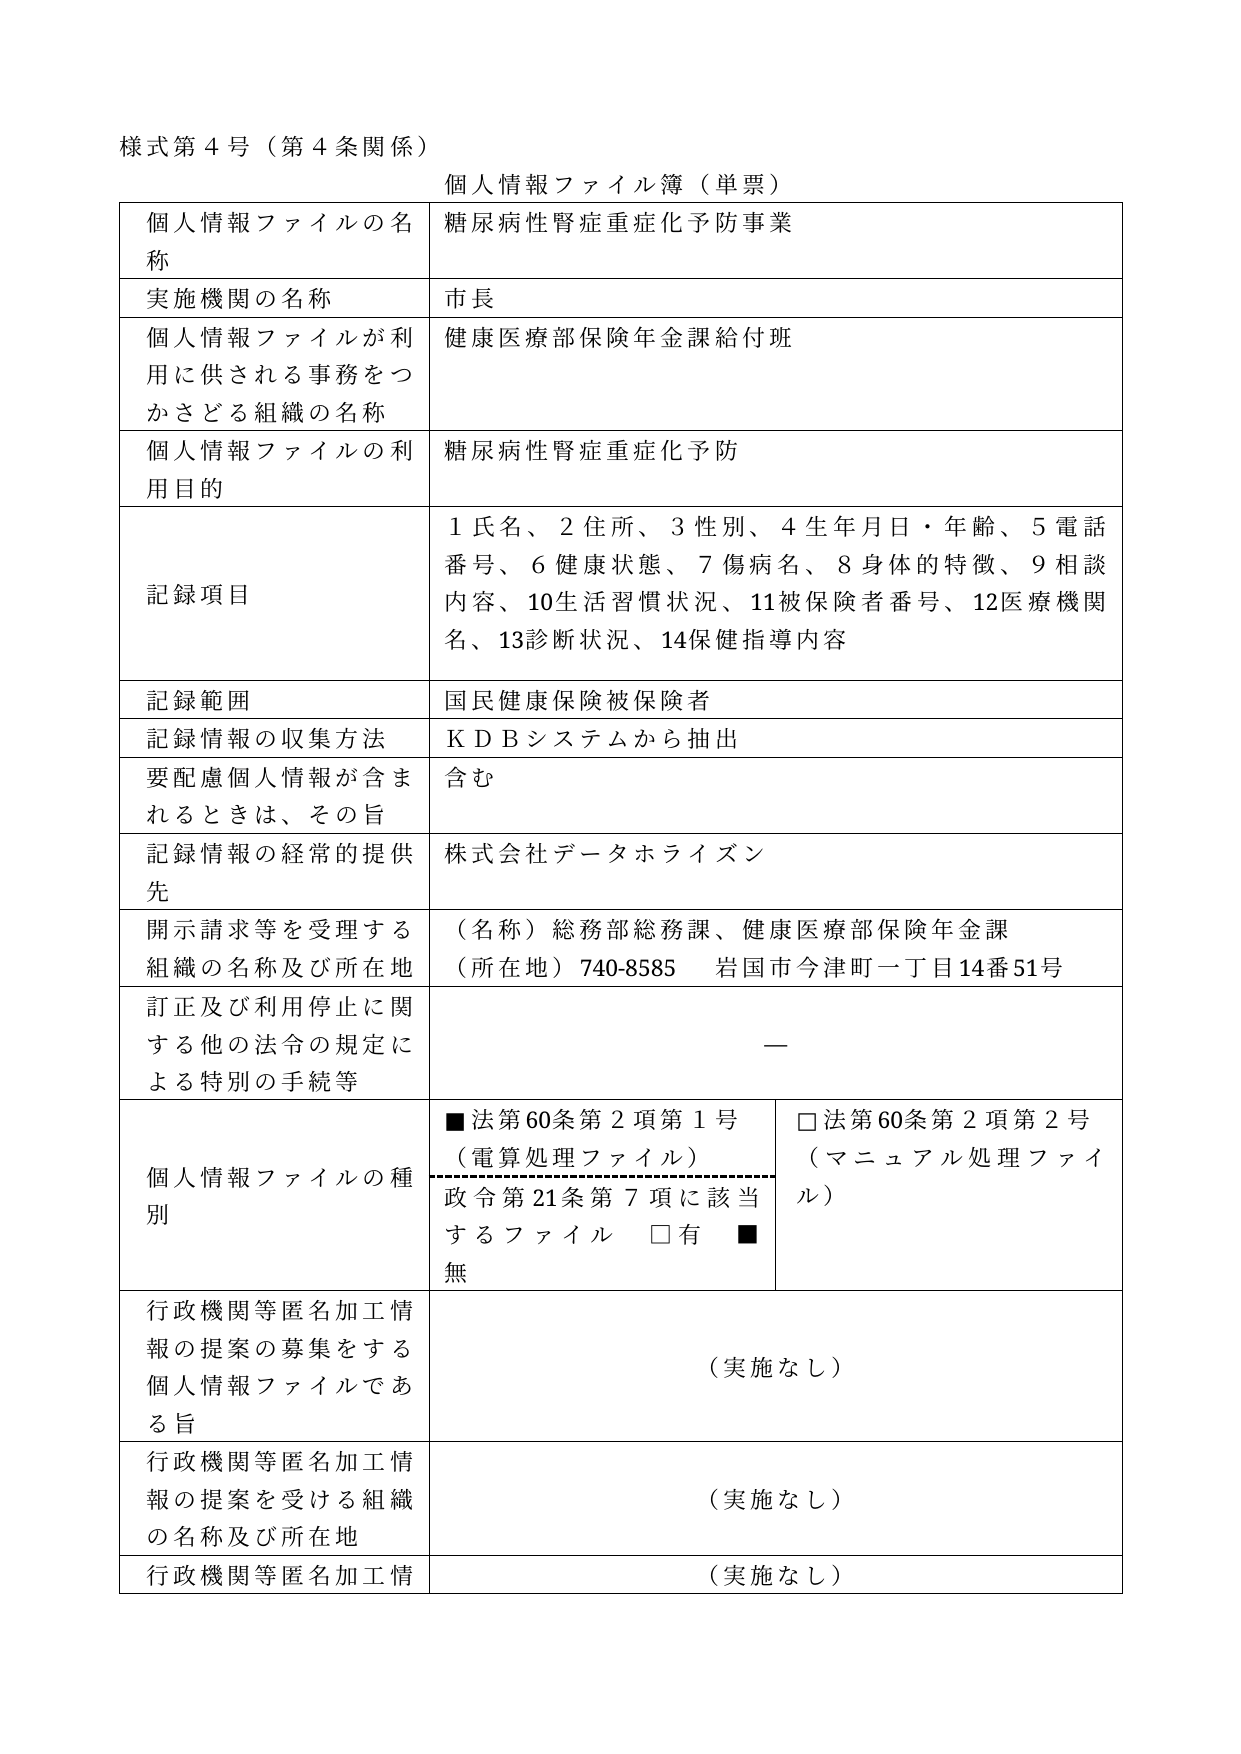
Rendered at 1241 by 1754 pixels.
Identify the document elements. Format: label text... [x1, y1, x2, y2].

table_cell １氏名、２住所、３性別、４生年月日・年齢、５電話番号、６健康状態、７傷病名、８身体的特徴、９相談内容、10生活習慣状況、11被保険者番号、12医療機関名、13診断状況、14保健指導内容 [430, 507, 1122, 679]
table_cell 記録情報の収集方法 [120, 719, 429, 757]
table_cell ― [430, 987, 1122, 1099]
table_cell 個人情報ファイルの利用目的 [120, 431, 429, 506]
text 個人情報ファイル簿（単票） [119, 164, 1121, 202]
table_header 個人情報ファイルの名称 [120, 203, 429, 278]
table_cell ■法第60条第２項第１号 （電算処理ファイル） [430, 1100, 775, 1175]
table_cell 記録情報の経常的提供先 [120, 834, 429, 909]
table_cell （名称）総務部総務課、健康医療部保険年金課 [430, 910, 1122, 947]
table_cell 開示請求等を受理する組織の名称及び所在地 [120, 910, 429, 986]
table_cell 個人情報ファイルが利用に供される事務をつかさどる組織の名称 [120, 318, 429, 430]
table_cell □法第60条第２項第２号 （マニュアル処理ファイル） [776, 1100, 1122, 1290]
table_cell 要配慮個人情報が含まれるときは、その旨 [120, 758, 429, 833]
table_cell 市長 [430, 279, 1122, 317]
table_cell 行政機関等匿名加工情報の概要 [120, 1556, 429, 1593]
table_cell （所在地）740-8585 岩国市今津町一丁目14番51号 [430, 947, 1122, 986]
table_cell （実施なし） [430, 1556, 1122, 1593]
table_cell （実施なし） [430, 1442, 1122, 1554]
table_cell 訂正及び利用停止に関する他の法令の規定による特別の手続等 [120, 987, 429, 1099]
table_cell 個人情報ファイルの種別 [120, 1100, 429, 1290]
table_cell 記録範囲 [120, 681, 429, 718]
table_cell 国民健康保険被保険者 [430, 681, 1122, 718]
table_cell 健康医療部保険年金課給付班 [430, 318, 1122, 430]
table_cell 含む [430, 758, 1122, 833]
table_cell 行政機関等匿名加工情報の提案の募集をする個人情報ファイルである旨 [120, 1291, 429, 1441]
table_cell 実施機関の名称 [120, 279, 429, 317]
table_header 糖尿病性腎症重症化予防事業 [430, 203, 1122, 278]
table_cell ＫＤＢシステムから抽出 [430, 719, 1122, 757]
table_cell 株式会社データホライズン [430, 834, 1122, 909]
table_cell （実施なし） [430, 1291, 1122, 1441]
table_cell 記録項目 [120, 507, 429, 679]
table_cell 行政機関等匿名加工情報の提案を受ける組織の名称及び所在地 [120, 1442, 429, 1554]
text 様式第４号（第４条関係） [119, 127, 1121, 164]
table_cell 政令第21条第７項に該当するファイル □有 ■無 [430, 1175, 775, 1290]
table_cell 糖尿病性腎症重症化予防 [430, 431, 1122, 506]
